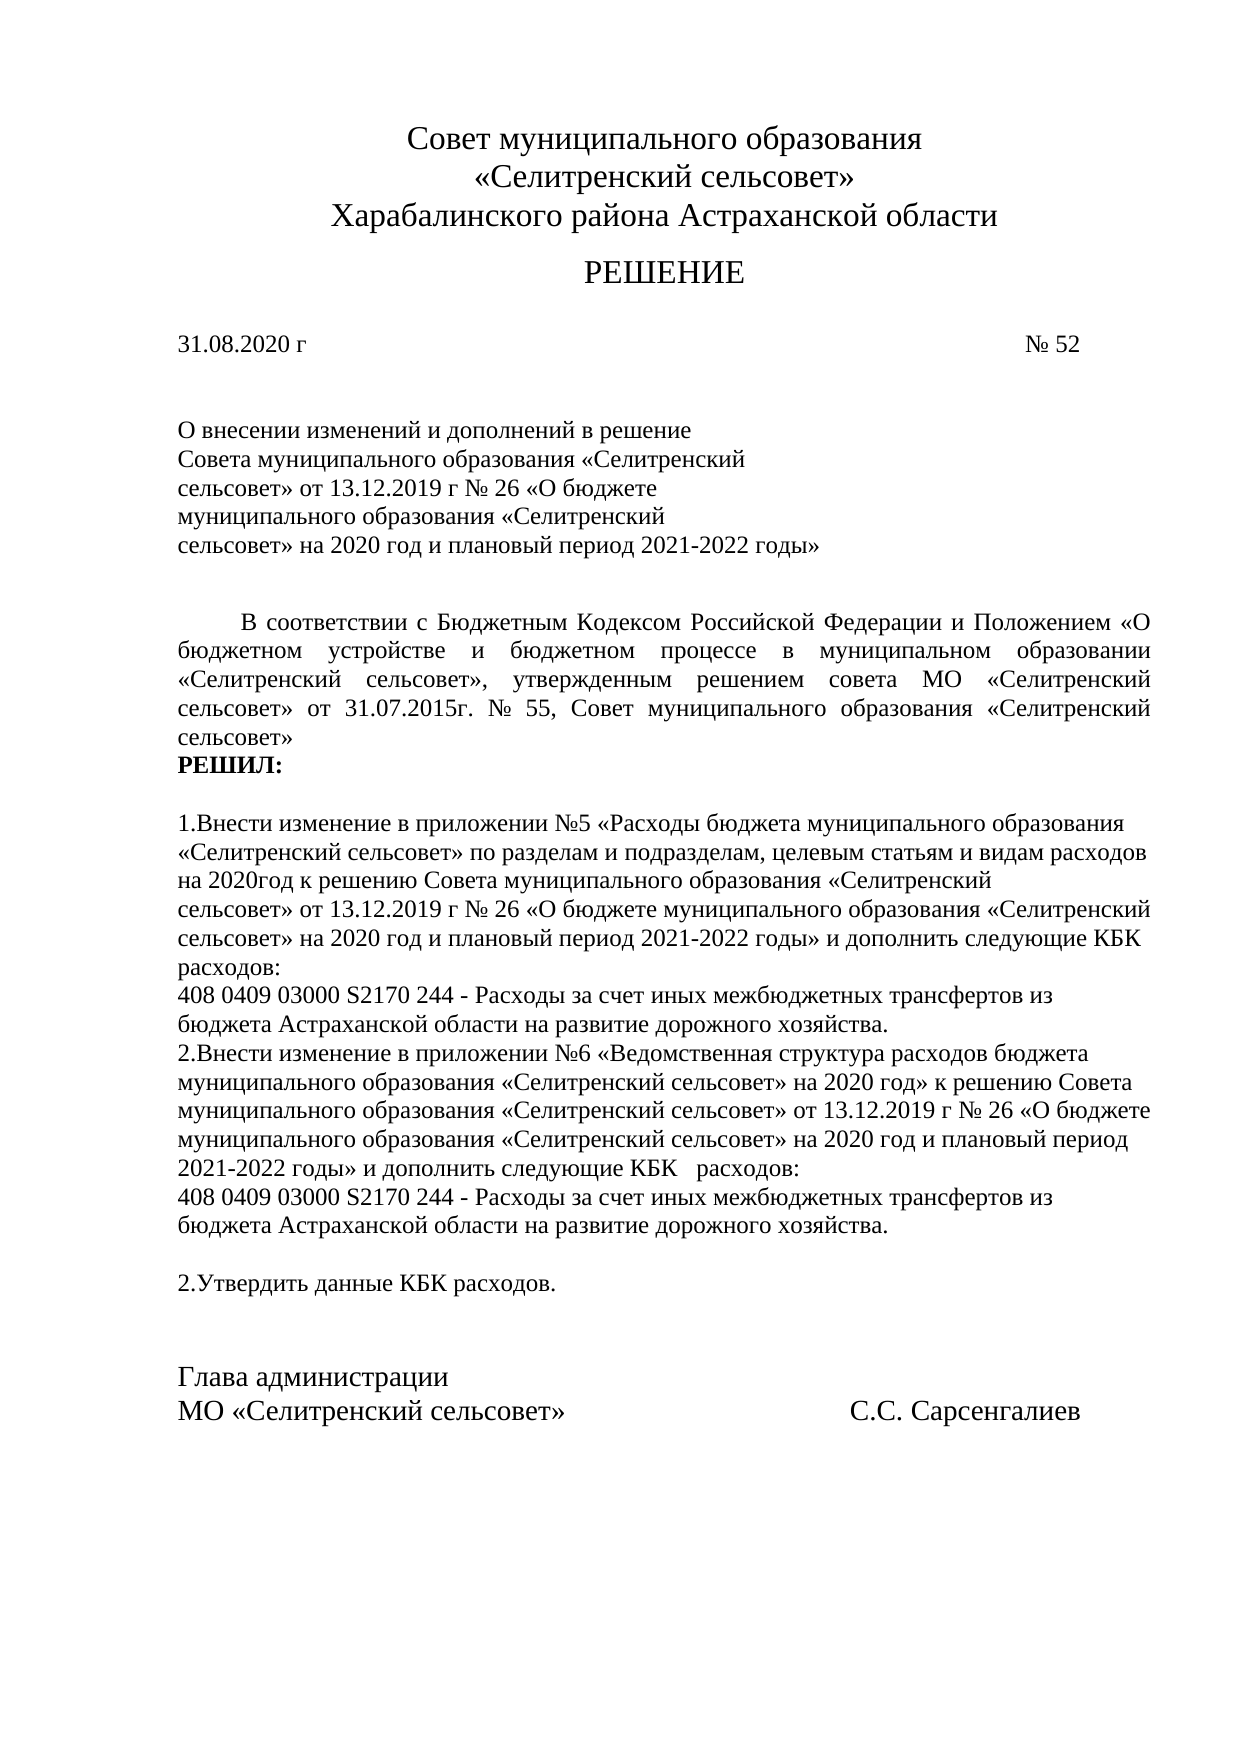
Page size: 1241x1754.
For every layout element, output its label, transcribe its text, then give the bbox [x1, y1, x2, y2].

text сельсовет» от 13.12.2019 г № 26 «О бюджете [177, 473, 1152, 501]
text 408 0409 03000 S2170 244 - Расходы за счет иных межбюджетных трансфертов из бюджета Астраханской области на развитие дорожного хозяйства. [177, 981, 1152, 1038]
text 31.08.2020 г № 52 [177, 329, 1152, 358]
text Совет муниципального образования [177, 118, 1152, 156]
text 1.Внести изменение в приложении №5 «Расходы бюджета муниципального образования «Селитренский сельсовет» по разделам и подразделам, целевым статьям и видам расходов на 2020год к решению Совета муниципального образования «Селитренский [177, 808, 1152, 894]
text 2.Утвердить данные КБК расходов. [177, 1268, 1152, 1297]
text 408 0409 03000 S2170 244 - Расходы за счет иных межбюджетных трансфертов из бюджета Астраханской области на развитие дорожного хозяйства. [177, 1182, 1152, 1239]
text 2.Внести изменение в приложении №6 «Ведомственная структура расходов бюджета муниципального образования «Селитренский сельсовет» на 2020 год» к решению Совета муниципального образования «Селитренский сельсовет» от 13.12.2019 г № 26 «О бюджете муниципального образования «Селитренский сельсовет» на 2020 год и плановый период 2021-2022 годы» и дополнить следующие КБК расходов: [177, 1038, 1152, 1182]
text РЕШЕНИЕ [177, 252, 1152, 291]
text сельсовет» на 2020 год и плановый период 2021-2022 годы» [177, 530, 1152, 559]
text О внесении изменений и дополнений в решение [177, 415, 1152, 444]
text Совета муниципального образования «Селитренский [177, 444, 1152, 473]
text муниципального образования «Селитренский [177, 501, 1152, 530]
text сельсовет» от 13.12.2019 г № 26 «О бюджете муниципального образования «Селитренский сельсовет» на 2020 год и плановый период 2021-2022 годы» и дополнить следующие КБК расходов: [177, 894, 1152, 981]
text Глава администрации [177, 1359, 1152, 1393]
text Харабалинского района Астраханской области [177, 195, 1152, 233]
text РЕШИЛ: [177, 751, 1152, 779]
text «Селитренский сельсовет» [177, 156, 1152, 195]
text В соответствии с Бюджетным Кодексом Российской Федерации и Положением «О бюджетном устройстве и бюджетном процессе в муниципальном образовании «Селитренский сельсовет», утвержденным решением совета МО «Селитренский сельсовет» от 31.07.2015г. № 55, Совет муниципального образования «Селитренский сельсовет» [177, 607, 1152, 751]
text МО «Селитренский сельсовет» С.С. Сарсенгалиев [177, 1393, 1152, 1426]
